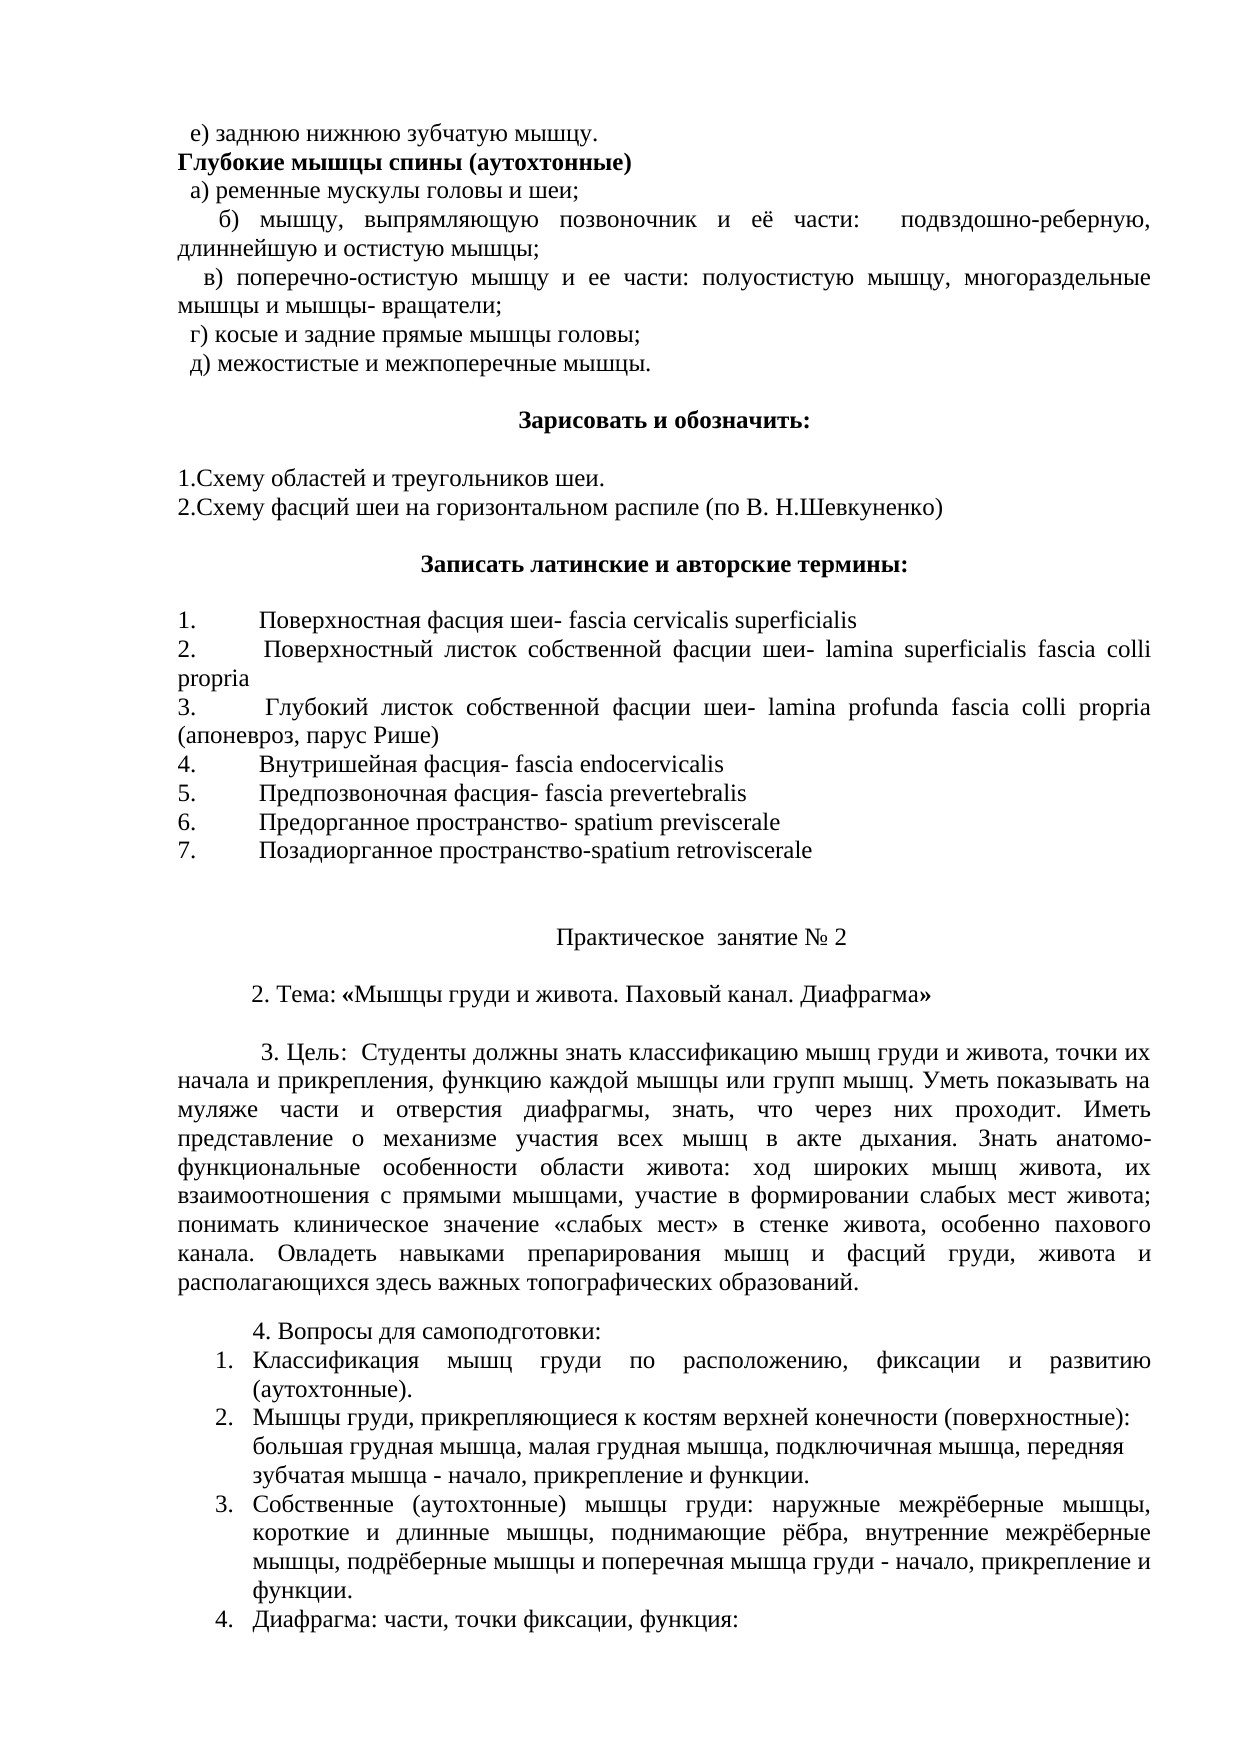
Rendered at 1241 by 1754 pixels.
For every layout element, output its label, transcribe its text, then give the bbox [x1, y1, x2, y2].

subtitle Глубокие мышцы спины (аутохтонные) [177, 147, 1152, 176]
text 4. Вопросы для самоподготовки: [177, 1316, 1152, 1345]
text е) заднюю нижнюю зубчатую мышцу. [177, 118, 1152, 147]
text 2.Схему фасций шеи на горизонтальном распиле (по В. Н.Шевкуненко) [177, 492, 1152, 521]
text Зарисовать и обозначить: [177, 406, 1152, 434]
text б) мышцу, выпрямляющую позвоночник и её части: подвздошно-реберную, длиннейшую и остистую мышцы; [177, 204, 1152, 262]
text д) межостистые и межпоперечные мышцы. [177, 348, 1152, 377]
text 3. Цель: Студенты должны знать классификацию мышц груди и живота, точки их начала и прикрепления, функцию каждой мышцы или групп мышц. Уметь показывать на муляже части и отверстия диафрагмы, знать, что через них проходит. Иметь представление о механизме участия всех мышц в акте дыхания. Знать анатомо-функциональные особенности области живота: ход широких мышц живота, их взаимоотношения с прямыми мышцами, участие в формировании слабых мест живота; понимать клиническое значение «слабых мест» в стенке живота, особенно пахового канала. Овладеть навыками препарирования мышц и фасций груди, живота и располагающихся здесь важных топографических образований. [177, 1037, 1152, 1295]
list Позадиорганное пространство-spatium retroviscerale [177, 835, 1152, 864]
list Поверхностный листок собственной фасции шеи- lamina superficialis fascia colli propria [177, 634, 1152, 692]
text 2. Тема: «Мышцы груди и живота. Паховый канал. Диафрагма» [177, 979, 1152, 1008]
list Классификация мышц груди по расположению, фиксации и развитию (аутохтонные). [215, 1345, 1152, 1402]
list Предпозвоночная фасция- fascia prevertebralis [177, 778, 1152, 807]
text в) поперечно-остистую мышцу и ее части: полуостистую мышцу, многораздельные мышцы и мышцы- вращатели; [177, 262, 1152, 319]
list Глубокий листок собственной фасции шеи- lamina profunda fascia colli propria (апоневроз, парус Рише) [177, 692, 1152, 749]
list Диафрагма: части, точки фиксации, функция: [215, 1604, 1152, 1632]
text а) ременные мускулы головы и шеи; [177, 176, 1152, 204]
list Собственные (аутохтонные) мышцы груди: наружные межрёберные мышцы, короткие и длинные мышцы, поднимающие рёбра, внутренние межрёберные мышцы, подрёберные мышцы и поперечная мышца груди - начало, прикрепление и функции. [215, 1489, 1152, 1604]
list Мышцы груди, прикрепляющиеся к костям верхней конечности (поверхностные): большая грудная мышца, малая грудная мышца, подключичная мышца, передняя зубчатая мышца - начало, прикрепление и функции. [215, 1402, 1152, 1489]
text г) косые и задние прямые мышцы головы; [177, 319, 1152, 348]
text 1.Схему областей и треугольников шеи. [177, 463, 1152, 492]
list Предорганное пространство- spatium previscerale [177, 807, 1152, 835]
text Записать латинские и авторские термины: [177, 549, 1152, 577]
list Поверхностная фасция шеи- fascia cervicalis superficialis [177, 605, 1152, 634]
text Практическое занятие № 2 [177, 922, 1152, 950]
list Внутришейная фасция- fascia endocervicalis [177, 749, 1152, 778]
